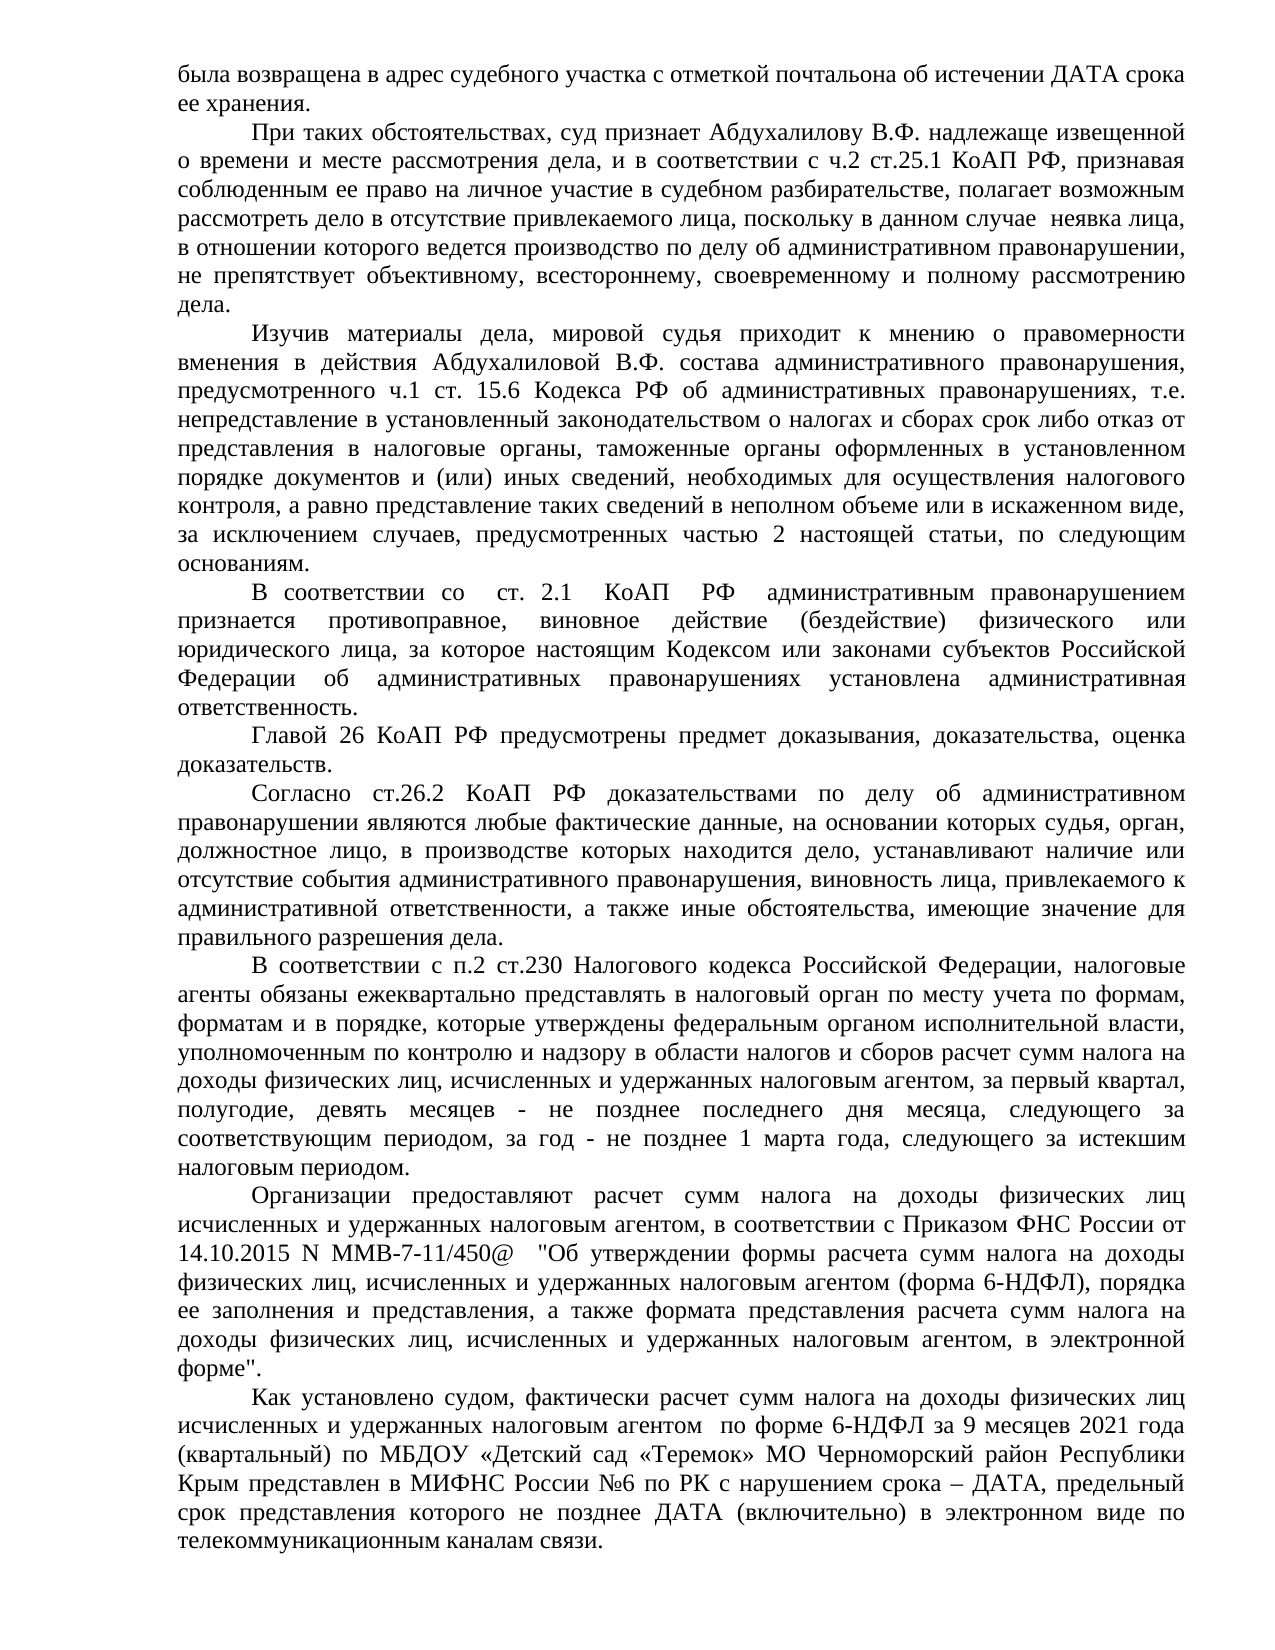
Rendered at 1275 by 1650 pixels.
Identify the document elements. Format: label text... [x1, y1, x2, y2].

text Организации предоставляют расчет сумм налога на доходы физических лиц исчисленных и удержанных налоговым агентом, в соответствии с Приказом ФНС России от 14.10.2015 N ММВ-7-11/450@ "Об утверждении формы расчета сумм налога на доходы физических лиц, исчисленных и удержанных налоговым агентом (форма 6-НДФЛ), порядка ее заполнения и представления, а также формата представления расчета сумм налога на доходы физических лиц, исчисленных и удержанных налоговым агентом, в электронной форме". [177, 1180, 1186, 1382]
text В соответствии со ст. 2.1 КоАП РФ административным правонарушением признается противоправное, виновное действие (бездействие) физического или юридического лица, за которое настоящим Кодексом или законами субъектов Российской Федерации об административных правонарушениях установлена административная ответственность. [177, 577, 1186, 720]
text Главой 26 КоАП РФ предусмотрены предмет доказывания, доказательства, оценка доказательств. [177, 720, 1186, 778]
text При таких обстоятельствах, суд признает Абдухалилову В.Ф. надлежаще извещенной о времени и месте рассмотрения дела, и в соответствии с ч.2 ст.25.1 КоАП РФ, признавая соблюденным ее право на личное участие в судебном разбирательстве, полагает возможным рассмотреть дело в отсутствие привлекаемого лица, поскольку в данном случае неявка лица, в отношении которого ведется производство по делу об административном правонарушении, не препятствует объективному, всестороннему, своевременному и полному рассмотрению дела. [177, 117, 1186, 318]
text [177, 59, 1186, 117]
text В соответствии с п.2 ст.230 Налогового кодекса Российской Федерации, налоговые агенты обязаны ежеквартально представлять в налоговый орган по месту учета по формам, форматам и в порядке, которые утверждены федеральным органом исполнительной власти, уполномоченным по контролю и надзору в области налогов и сборов расчет сумм налога на доходы физических лиц, исчисленных и удержанных налоговым агентом, за первый квартал, полугодие, девять месяцев - не позднее последнего дня месяца, следующего за соответствующим периодом, за год - не позднее 1 марта года, следующего за истекшим налоговым периодом. [177, 950, 1186, 1180]
text Как установлено судом, фактически расчет сумм налога на доходы физических лиц исчисленных и удержанных налоговым агентом по форме 6-НДФЛ за 9 месяцев 2021 года (квартальный) по МБДОУ «Детский сад «Теремок» МО Черноморский район Республики Крым представлен в МИФНС России №6 по РК с нарушением срока – ДАТА, предельный срок представления которого не позднее ДАТА (включительно) в электронном виде по телекоммуникационным каналам связи. [177, 1382, 1186, 1554]
text Изучив материалы дела, мировой судья приходит к мнению о правомерности вменения в действия Абдухалиловой В.Ф. состава административного правонарушения, предусмотренного ч.1 ст. 15.6 Кодекса РФ об административных правонарушениях, т.е. непредставление в установленный законодательством о налогах и сборах срок либо отказ от представления в налоговые органы, таможенные органы оформленных в установленном порядке документов и (или) иных сведений, необходимых для осуществления налогового контроля, а равно представление таких сведений в неполном объеме или в искаженном виде, за исключением случаев, предусмотренных частью 2 настоящей статьи, по следующим основаниям. [177, 318, 1186, 577]
text Согласно ст.26.2 КоАП РФ доказательствами по делу об административном правонарушении являются любые фактические данные, на основании которых судья, орган, должностное лицо, в производстве которых находится дело, устанавливают наличие или отсутствие события административного правонарушения, виновность лица, привлекаемого к административной ответственности, а также иные обстоятельства, имеющие значение для правильного разрешения дела. [177, 778, 1186, 950]
